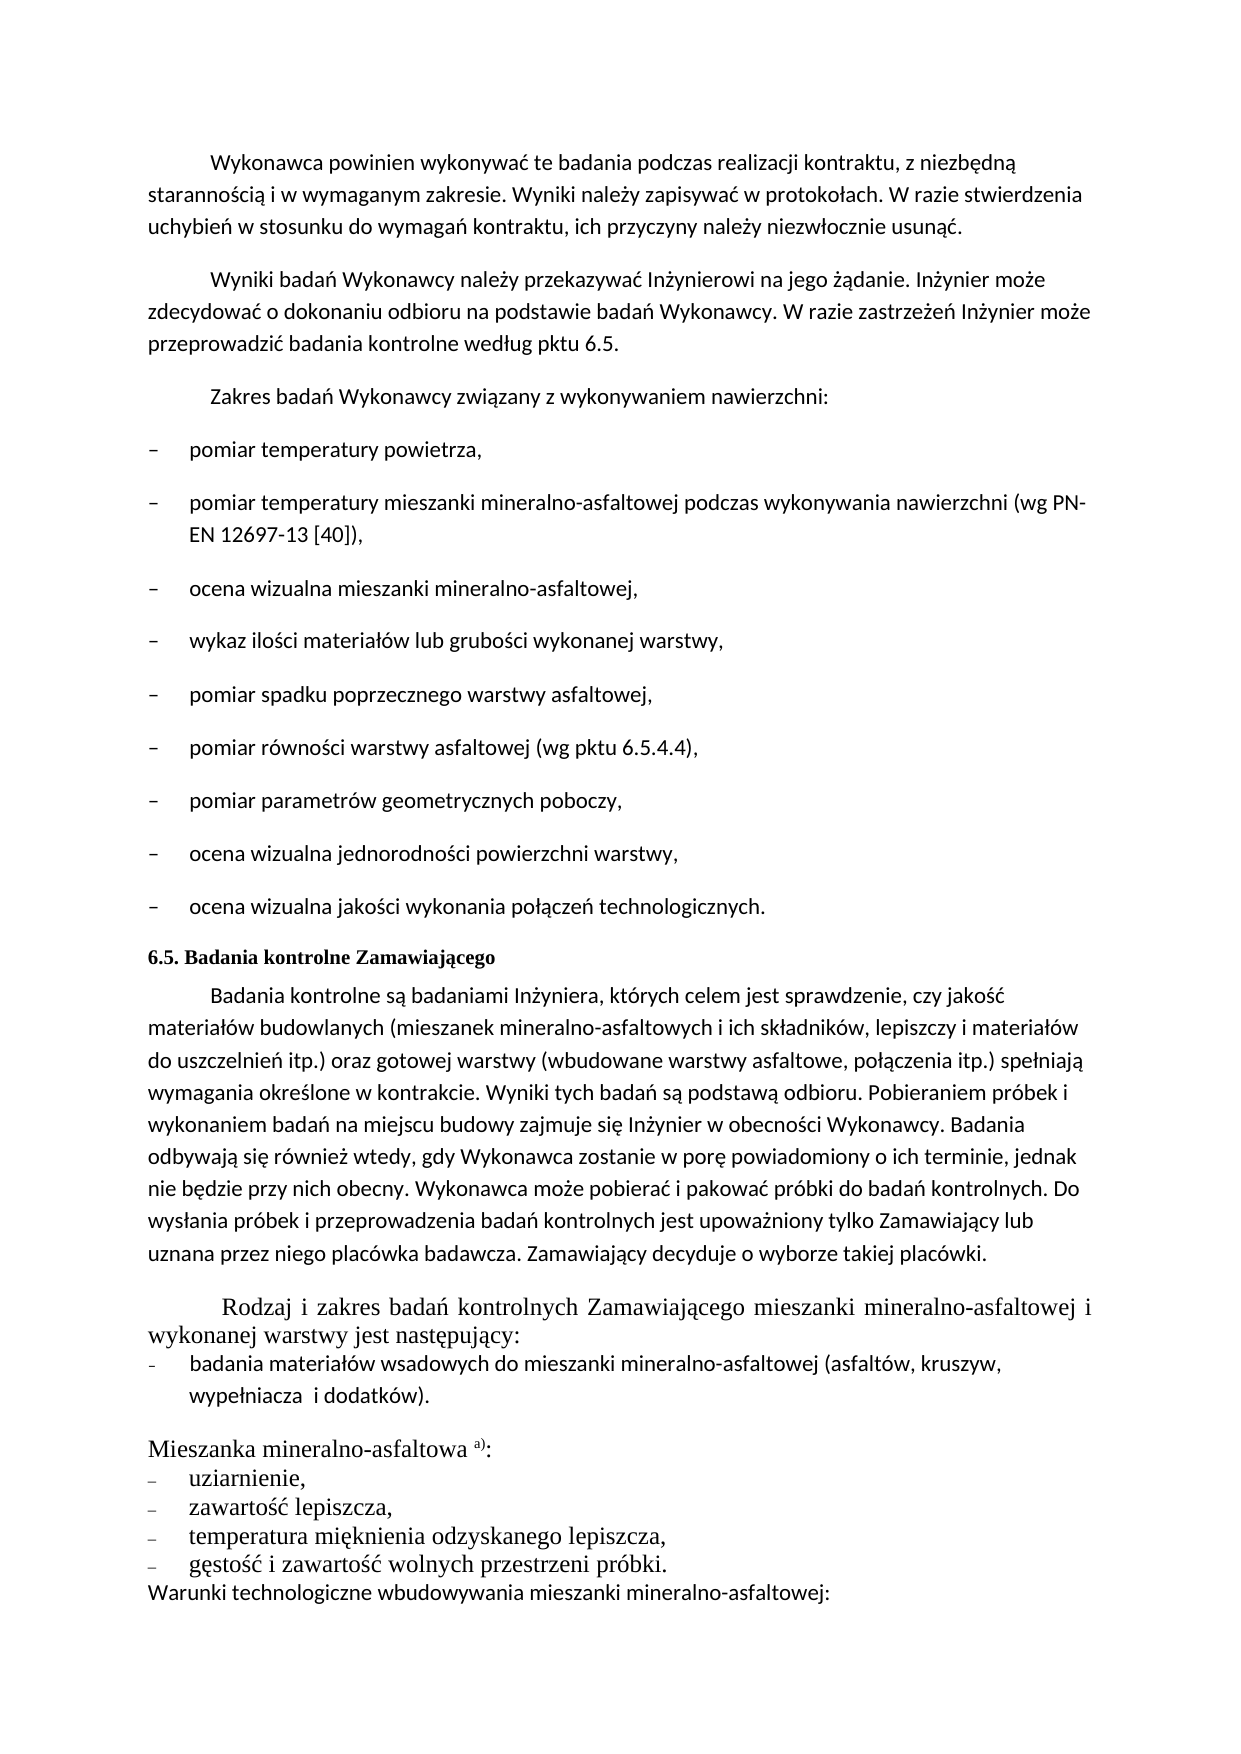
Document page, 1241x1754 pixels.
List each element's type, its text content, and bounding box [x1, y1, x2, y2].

text – pomiar temperatury mieszanki mineralno-asfaltowej podczas wykonywania nawierzchni (wg PN-EN 12697-13 [40]), [148, 488, 1093, 549]
text Wyniki badań Wykonawcy należy przekazywać Inżynierowi na jego żądanie. Inżynier może zdecydować o dokonaniu odbioru na podstawie badań Wykonawcy. W razie zastrzeżeń Inżynier może przeprowadzić badania kontrolne według pktu 6.5. [148, 265, 1093, 357]
text – pomiar temperatury powietrza, [148, 435, 1093, 463]
text – ocena wizualna jakości wykonania połączeń technologicznych. [148, 892, 1093, 920]
text – pomiar równości warstwy asfaltowej (wg pktu 6.5.4.4), [148, 733, 1093, 761]
text – zawartość lepiszcza, [148, 1492, 1093, 1521]
text – ocena wizualna jednorodności powierzchni warstwy, [148, 839, 1093, 867]
text – temperatura mięknienia odzyskanego lepiszcza, [148, 1521, 1093, 1549]
text – badania materiałów wsadowych do mieszanki mineralno-asfaltowej (asfaltów, kruszyw, wypełniacza i dodatków). [148, 1349, 1093, 1409]
text Rodzaj i zakres badań kontrolnych Zamawiającego mieszanki mineralno-asfaltowej i wykonanej warstwy jest następujący: [148, 1292, 1093, 1349]
text – pomiar parametrów geometrycznych poboczy, [148, 786, 1093, 814]
text – pomiar spadku poprzecznego warstwy asfaltowej, [148, 680, 1093, 708]
text Mieszanka mineralno-asfaltowa a): [148, 1434, 1093, 1463]
text – ocena wizualna mieszanki mineralno-asfaltowej, [148, 574, 1093, 602]
text Badania kontrolne są badaniami Inżyniera, których celem jest sprawdzenie, czy jakość materiałów budowlanych (mieszanek mineralno-asfaltowych i ich składników, lepiszczy i materiałów do uszczelnień itp.) oraz gotowej warstwy (wbudowane warstwy asfaltowe, połączenia itp.) spełniają wymagania określone w kontrakcie. Wyniki tych badań są podstawą odbioru. Pobieraniem próbek i wykonaniem badań na miejscu budowy zajmuje się Inżynier w obecności Wykonawcy. Badania odbywają się również wtedy, gdy Wykonawca zostanie w porę powiadomiony o ich terminie, jednak nie będzie przy nich obecny. Wykonawca może pobierać i pakować próbki do badań kontrolnych. Do wysłania próbek i przeprowadzenia badań kontrolnych jest upoważniony tylko Zamawiający lub uznana przez niego placówka badawcza. Zamawiający decyduje o wyborze takiej placówki. [148, 981, 1093, 1267]
text – uziarnienie, [148, 1463, 1093, 1492]
text – wykaz ilości materiałów lub grubości wykonanej warstwy, [148, 627, 1093, 655]
text Warunki technologiczne wbudowywania mieszanki mineralno-asfaltowej: [148, 1578, 1093, 1606]
text – gęstość i zawartość wolnych przestrzeni próbki. [148, 1549, 1093, 1578]
subtitle 6.5. Badania kontrolne Zamawiającego [148, 945, 1093, 969]
text Wykonawca powinien wykonywać te badania podczas realizacji kontraktu, z niezbędną starannością i w wymaganym zakresie. Wyniki należy zapisywać w protokołach. W razie stwierdzenia uchybień w stosunku do wymagań kontraktu, ich przyczyny należy niezwłocznie usunąć. [148, 148, 1093, 240]
text Zakres badań Wykonawcy związany z wykonywaniem nawierzchni: [148, 382, 1093, 410]
